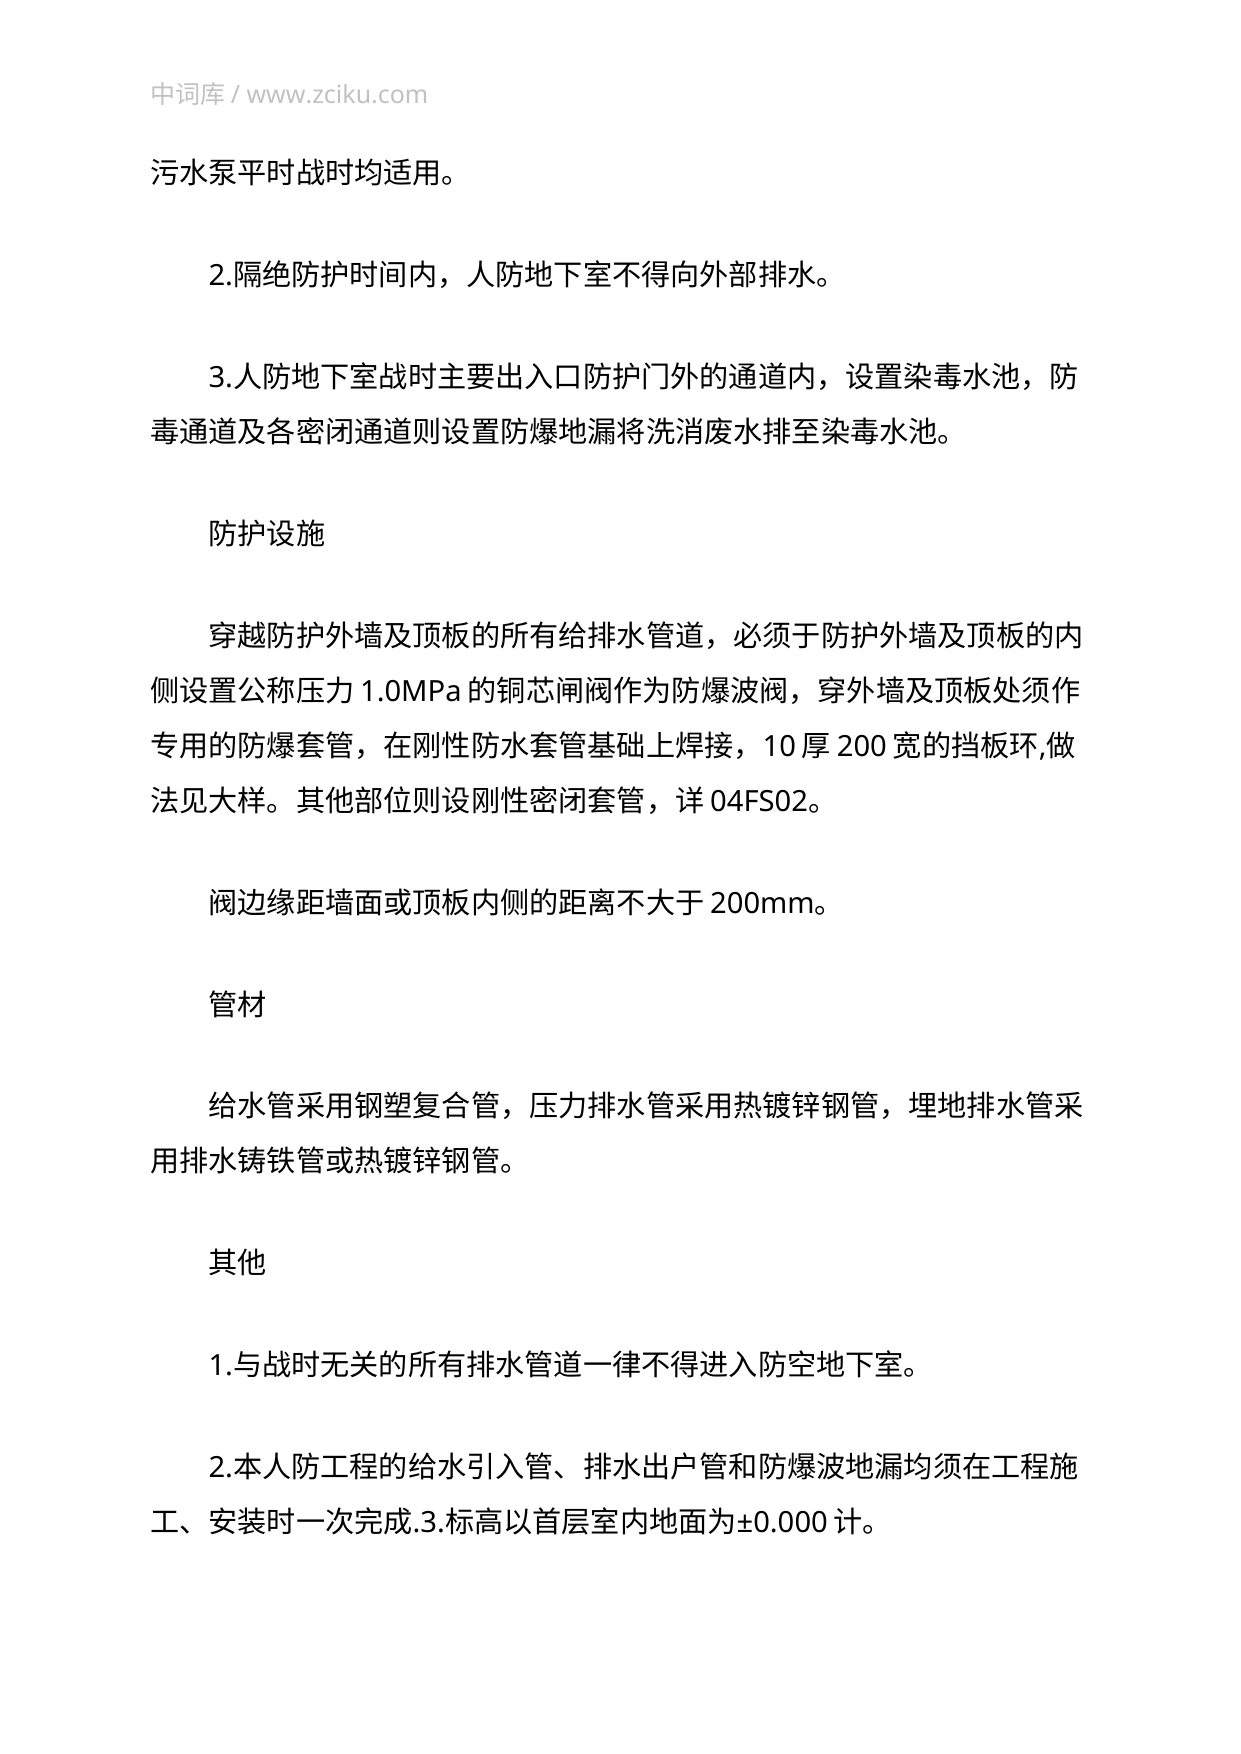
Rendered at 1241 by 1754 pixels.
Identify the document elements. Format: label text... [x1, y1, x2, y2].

text 管材 [150, 981, 1090, 1023]
text 2.隔绝防护时间内，人防地下室不得向外部排水。 [150, 252, 1090, 294]
text 3.人防地下室战时主要出入口防护门外的通道内，设置染毒水池，防毒通道及各密闭通道则设置防爆地漏将洗消废水排至染毒水池。 [150, 354, 1090, 451]
text 其他 [150, 1239, 1090, 1282]
text 给水管采用钢塑复合管，压力排水管采用热镀锌钢管，埋地排水管采用排水铸铁管或热镀锌钢管。 [150, 1083, 1090, 1180]
text 2.本人防工程的给水引入管、排水出户管和防爆波地漏均须在工程施工、安装时一次完成.3.标高以首层室内地面为±0.000计。 [150, 1443, 1090, 1541]
text 阀边缘距墙面或顶板内侧的距离不大于200mm。 [150, 879, 1090, 922]
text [150, 150, 1090, 192]
text 防护设施 [150, 511, 1090, 553]
text 1.与战时无关的所有排水管道一律不得进入防空地下室。 [150, 1341, 1090, 1384]
text 穿越防护外墙及顶板的所有给排水管道，必须于防护外墙及顶板的内侧设置公称压力1.0MPa的铜芯闸阀作为防爆波阀，穿外墙及顶板处须作专用的防爆套管，在刚性防水套管基础上焊接，10厚200宽的挡板环,做法见大样。其他部位则设刚性密闭套管，详04FS02。 [150, 612, 1090, 819]
